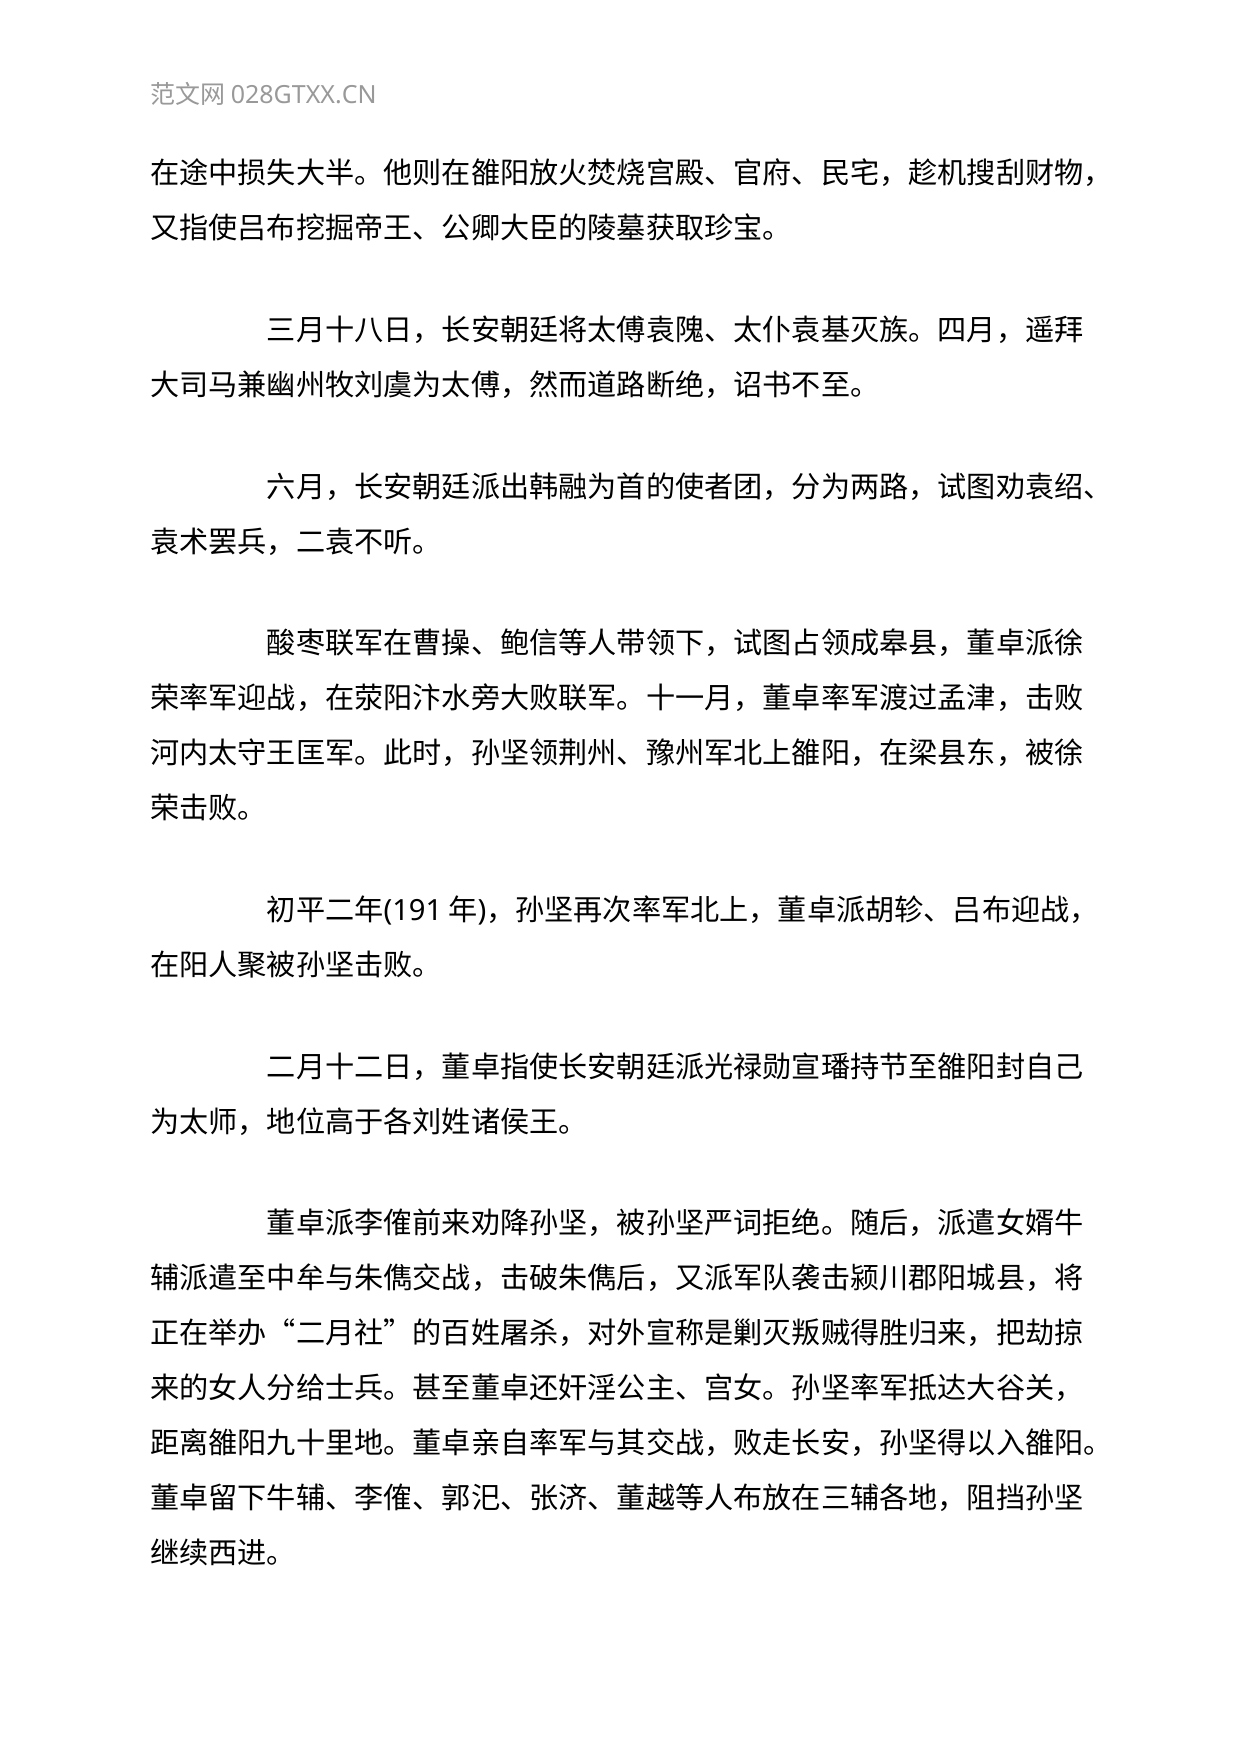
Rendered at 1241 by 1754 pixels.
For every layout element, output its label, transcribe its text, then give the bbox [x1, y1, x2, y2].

text 酸枣联军在曹操、鲍信等人带领下，试图占领成皋县，董卓派徐荣率军迎战，在荥阳汴水旁大败联军。十一月，董卓率军渡过孟津，击败河内太守王匡军。此时，孙坚领荆州、豫州军北上雒阳，在梁县东，被徐荣击败。 [150, 620, 1090, 827]
text 二月十二日，董卓指使长安朝廷派光禄勋宣璠持节至雒阳封自己为太师，地位高于各刘姓诸侯王。 [150, 1043, 1090, 1140]
text 董卓派李傕前来劝降孙坚，被孙坚严词拒绝。随后，派遣女婿牛辅派遣至中牟与朱儁交战，击破朱儁后，又派军队袭击颍川郡阳城县，将正在举办“二月社”的百姓屠杀，对外宣称是剿灭叛贼得胜归来，把劫掠来的女人分给士兵。甚至董卓还奸淫公主、宫女。孙坚率军抵达大谷关，距离雒阳九十里地。董卓亲自率军与其交战，败走长安，孙坚得以入雒阳。董卓留下牛辅、李傕、郭汜、张济、董越等人布放在三辅各地，阻挡孙坚继续西进。 [150, 1200, 1090, 1572]
text 六月，长安朝廷派出韩融为首的使者团，分为两路，试图劝袁绍、袁术罢兵，二袁不听。 [150, 463, 1090, 561]
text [150, 150, 1090, 247]
text 三月十八日，长安朝廷将太傅袁隗、太仆袁基灭族。四月，遥拜大司马兼幽州牧刘虞为太傅，然而道路断绝，诏书不至。 [150, 307, 1090, 404]
text 初平二年(191年)，孙坚再次率军北上，董卓派胡轸、吕布迎战，在阳人聚被孙坚击败。 [150, 886, 1090, 984]
